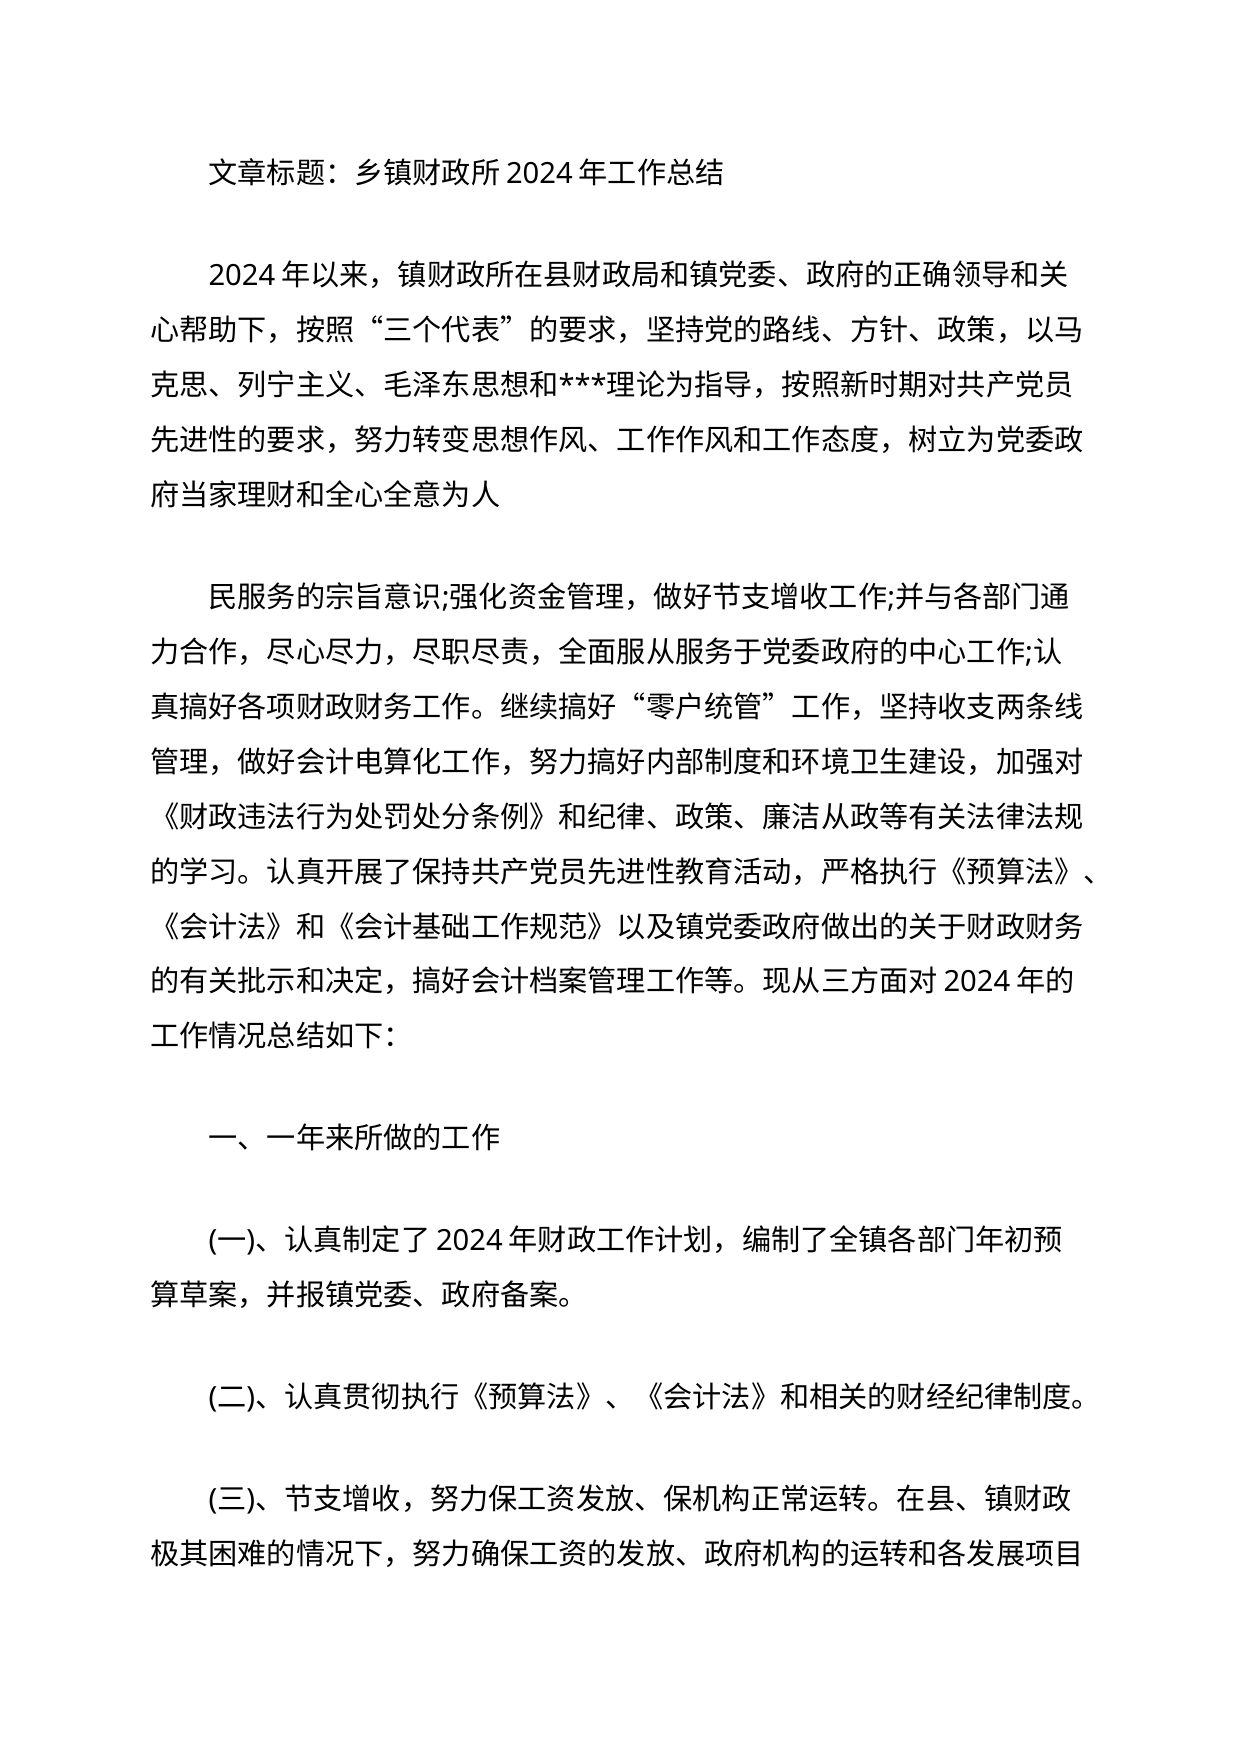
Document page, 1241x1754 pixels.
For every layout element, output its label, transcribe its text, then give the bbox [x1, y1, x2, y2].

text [150, 1475, 1090, 1573]
text 2024年以来，镇财政所在县财政局和镇党委、政府的正确领导和关心帮助下，按照“三个代表”的要求，坚持党的路线、方针、政策，以马克思、列宁主义、毛泽东思想和***理论为指导，按照新时期对共产党员先进性的要求，努力转变思想作风、工作作风和工作态度，树立为党委政府当家理财和全心全意为人 [150, 252, 1090, 514]
text (一)、认真制定了2024年财政工作计划，编制了全镇各部门年初预算草案，并报镇党委、政府备案。 [150, 1217, 1090, 1314]
text 民服务的宗旨意识;强化资金管理，做好节支增收工作;并与各部门通力合作，尽心尽力，尽职尽责，全面服从服务于党委政府的中心工作;认真搞好各项财政财务工作。继续搞好“零户统管”工作，坚持收支两条线管理，做好会计电算化工作，努力搞好内部制度和环境卫生建设，加强对《财政违法行为处罚处分条例》和纪律、政策、廉洁从政等有关法律法规的学习。认真开展了保持共产党员先进性教育活动，严格执行《预算法》、《会计法》和《会计基础工作规范》以及镇党委政府做出的关于财政财务的有关批示和决定，搞好会计档案管理工作等。现从三方面对2024年的工作情况总结如下： [150, 573, 1090, 1055]
text 文章标题：乡镇财政所2024年工作总结 [150, 150, 1090, 192]
text 一、一年来所做的工作 [150, 1115, 1090, 1157]
text (二)、认真贯彻执行《预算法》、《会计法》和相关的财经纪律制度。 [150, 1373, 1090, 1416]
